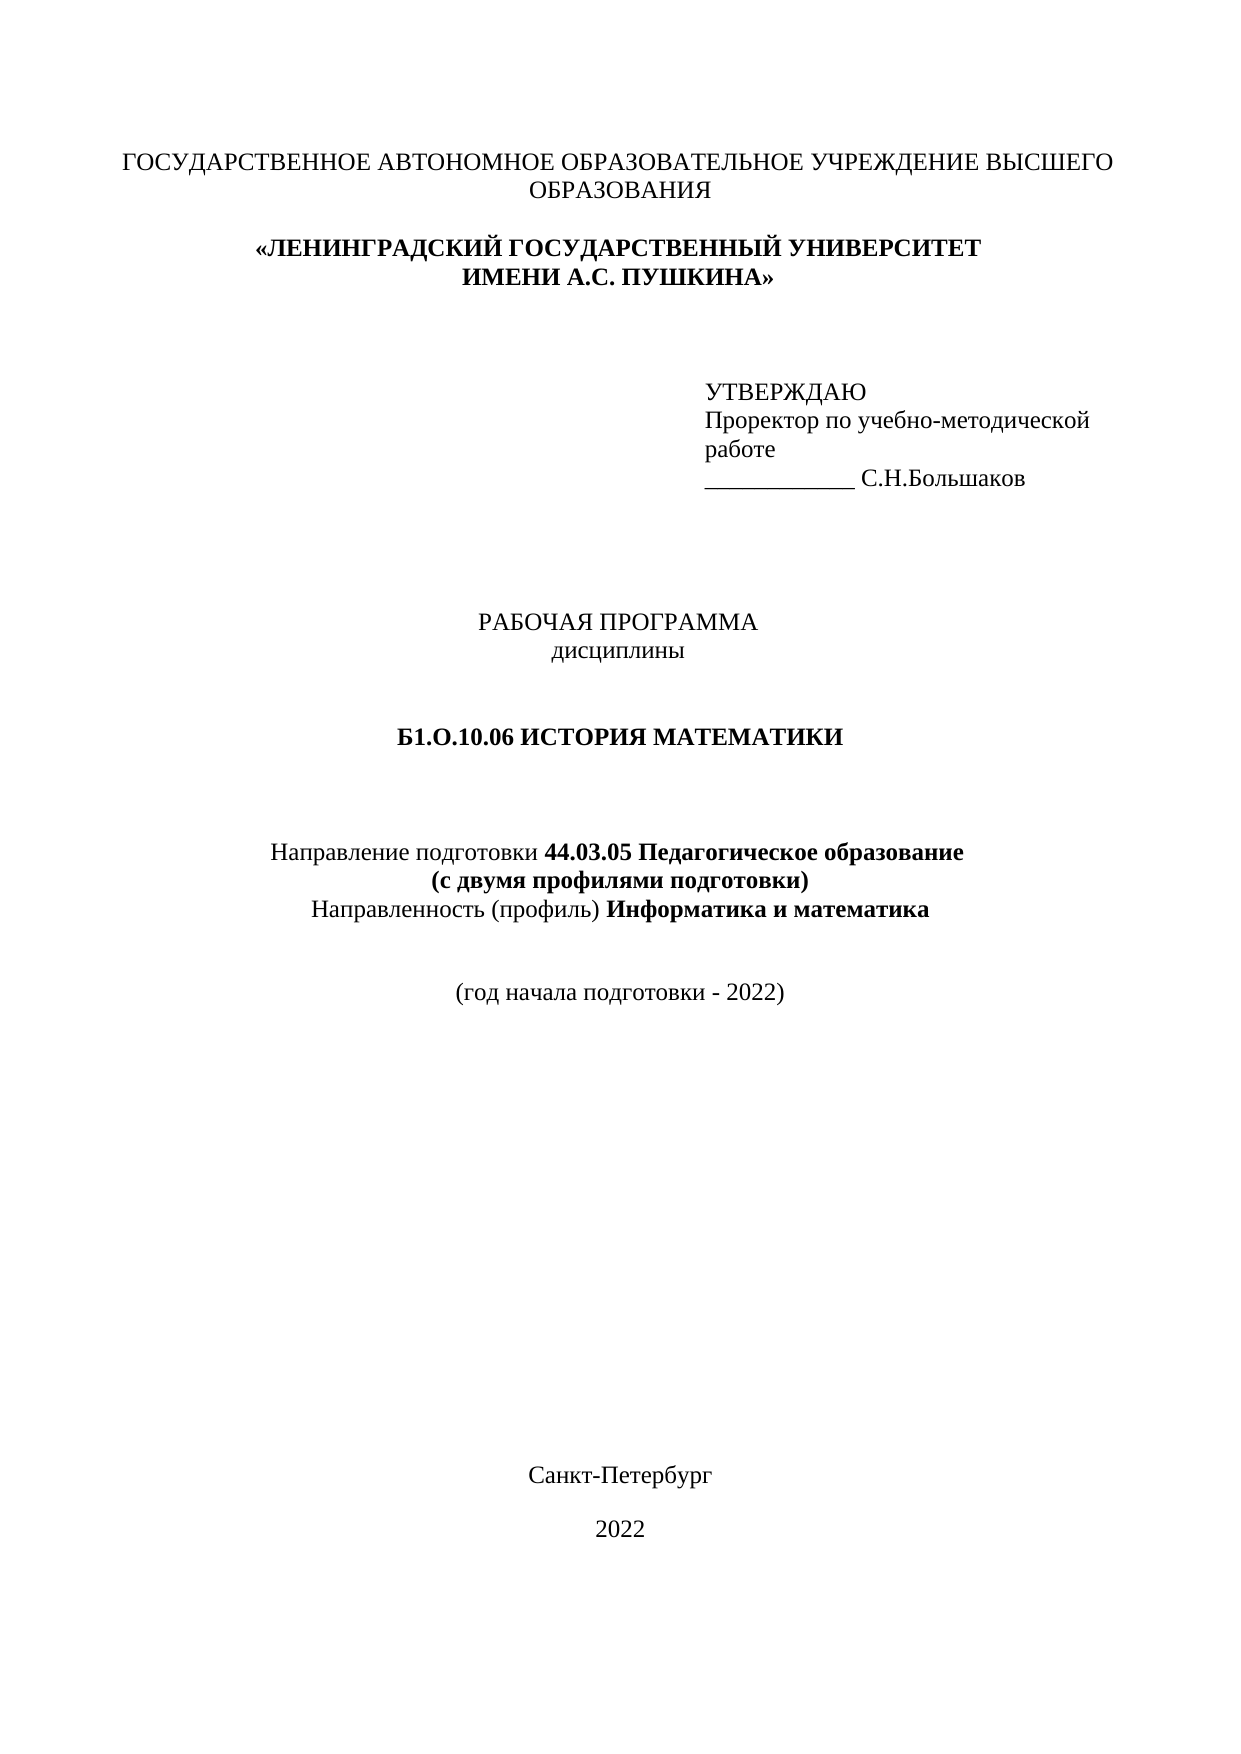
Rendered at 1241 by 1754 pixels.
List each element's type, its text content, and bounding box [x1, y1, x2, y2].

text РАБОЧАЯ ПРОГРАММА [114, 607, 1122, 636]
text УТВЕРЖДАЮ [118, 377, 1122, 406]
text Санкт-Петербург [118, 1461, 1122, 1489]
text (год начала подготовки - 2022) [118, 977, 1122, 1006]
text Проректор по учебно-методической [118, 406, 1122, 434]
text Направленность (профиль) Информатика и математика [118, 894, 1122, 923]
text Направление подготовки 44.03.05 Педагогическое образование (с двумя профилями подготовки) [118, 837, 1122, 894]
text работе [118, 434, 1122, 463]
text дисциплины [114, 636, 1122, 664]
text ____________ С.Н.Большаков [118, 463, 1122, 492]
text 2022 [118, 1514, 1122, 1543]
text «ЛЕНИНГРАДСКИЙ ГОСУДАРСТВЕННЫЙ УНИВЕРСИТЕТ [114, 233, 1122, 262]
text ИМЕНИ А.С. ПУШКИНА» [114, 262, 1122, 291]
text ГОСУДАРСТВЕННОЕ АВТОНОМНОЕ ОБРАЗОВАТЕЛЬНОЕ УЧРЕЖДЕНИЕ ВЫСШЕГО ОБРАЗОВАНИЯ [114, 147, 1122, 204]
text Б1.О.10.06 ИСТОРИЯ МАТЕМАТИКИ [118, 722, 1122, 751]
